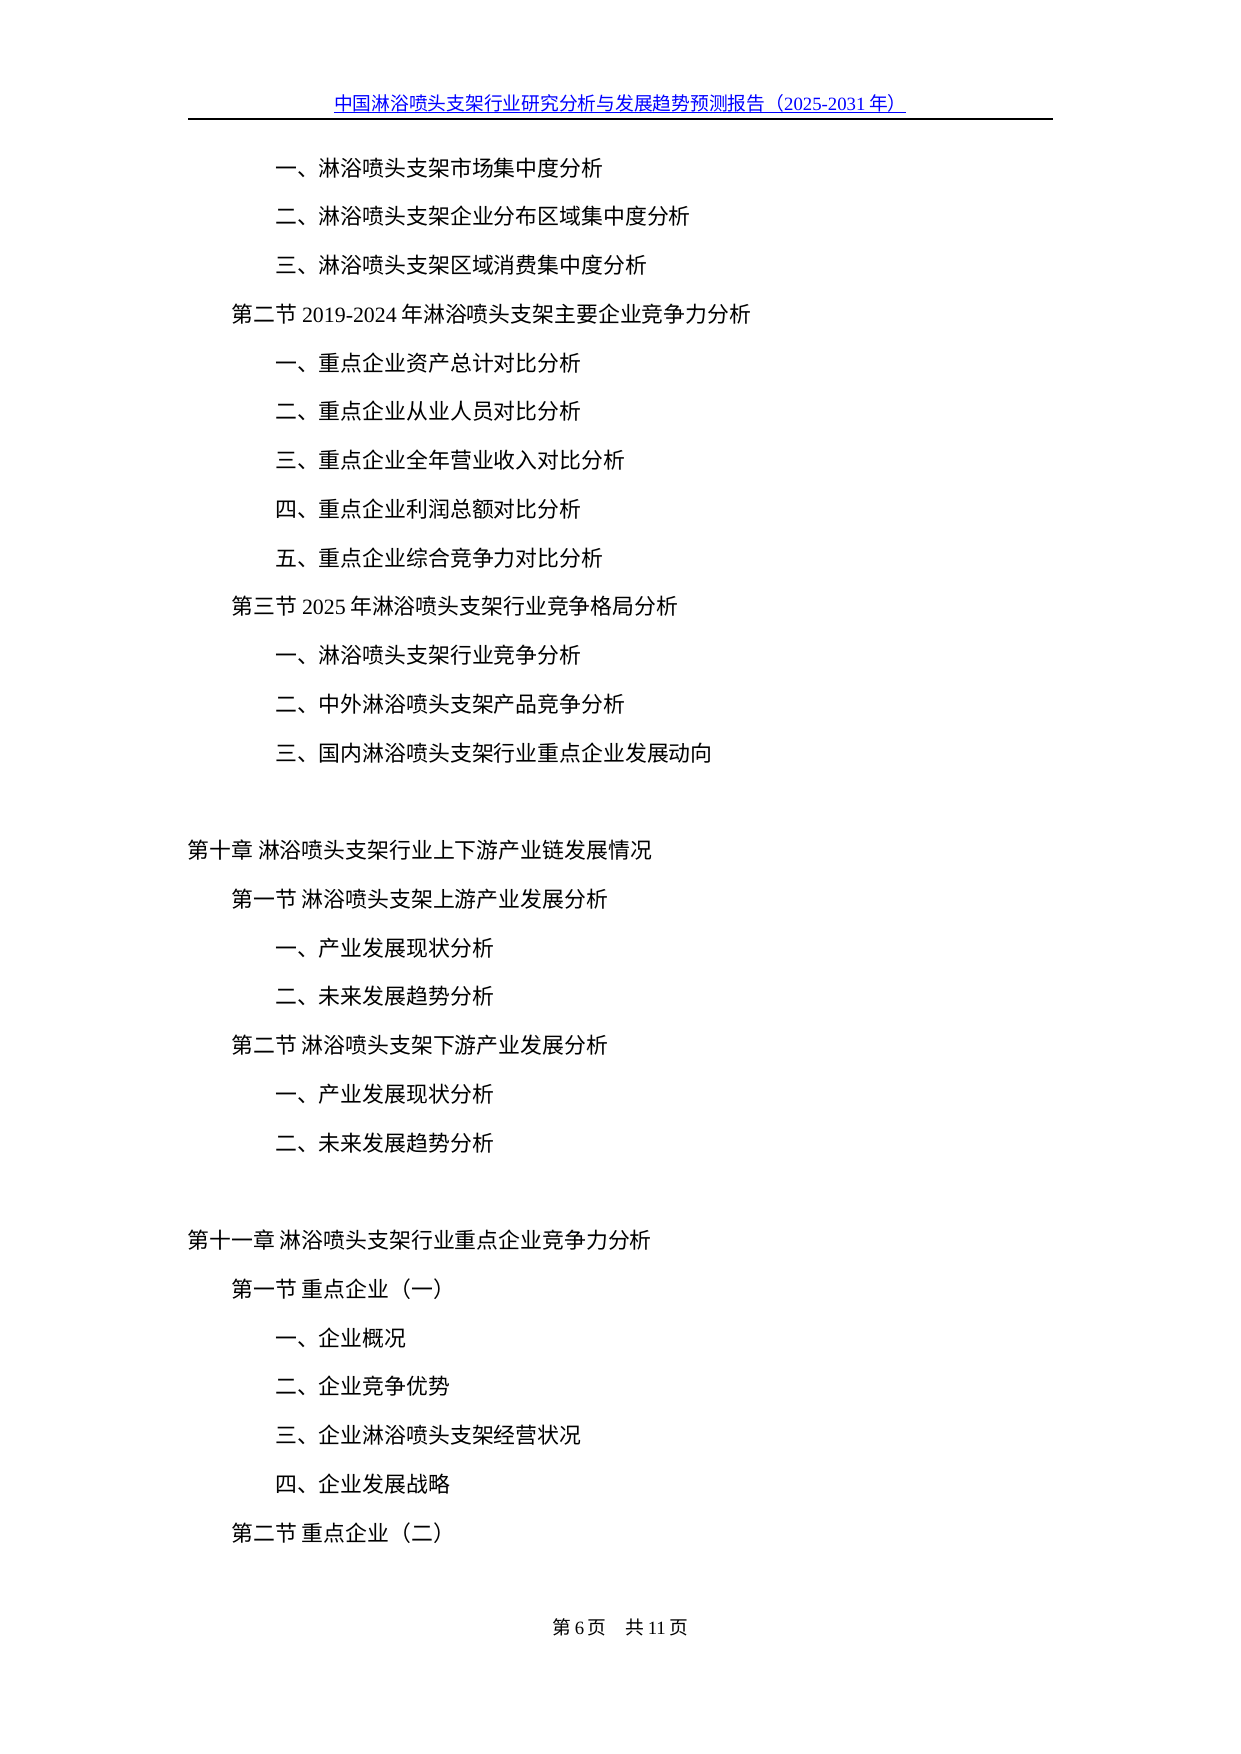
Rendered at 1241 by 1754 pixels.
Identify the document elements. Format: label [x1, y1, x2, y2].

text [187, 150, 1053, 1548]
